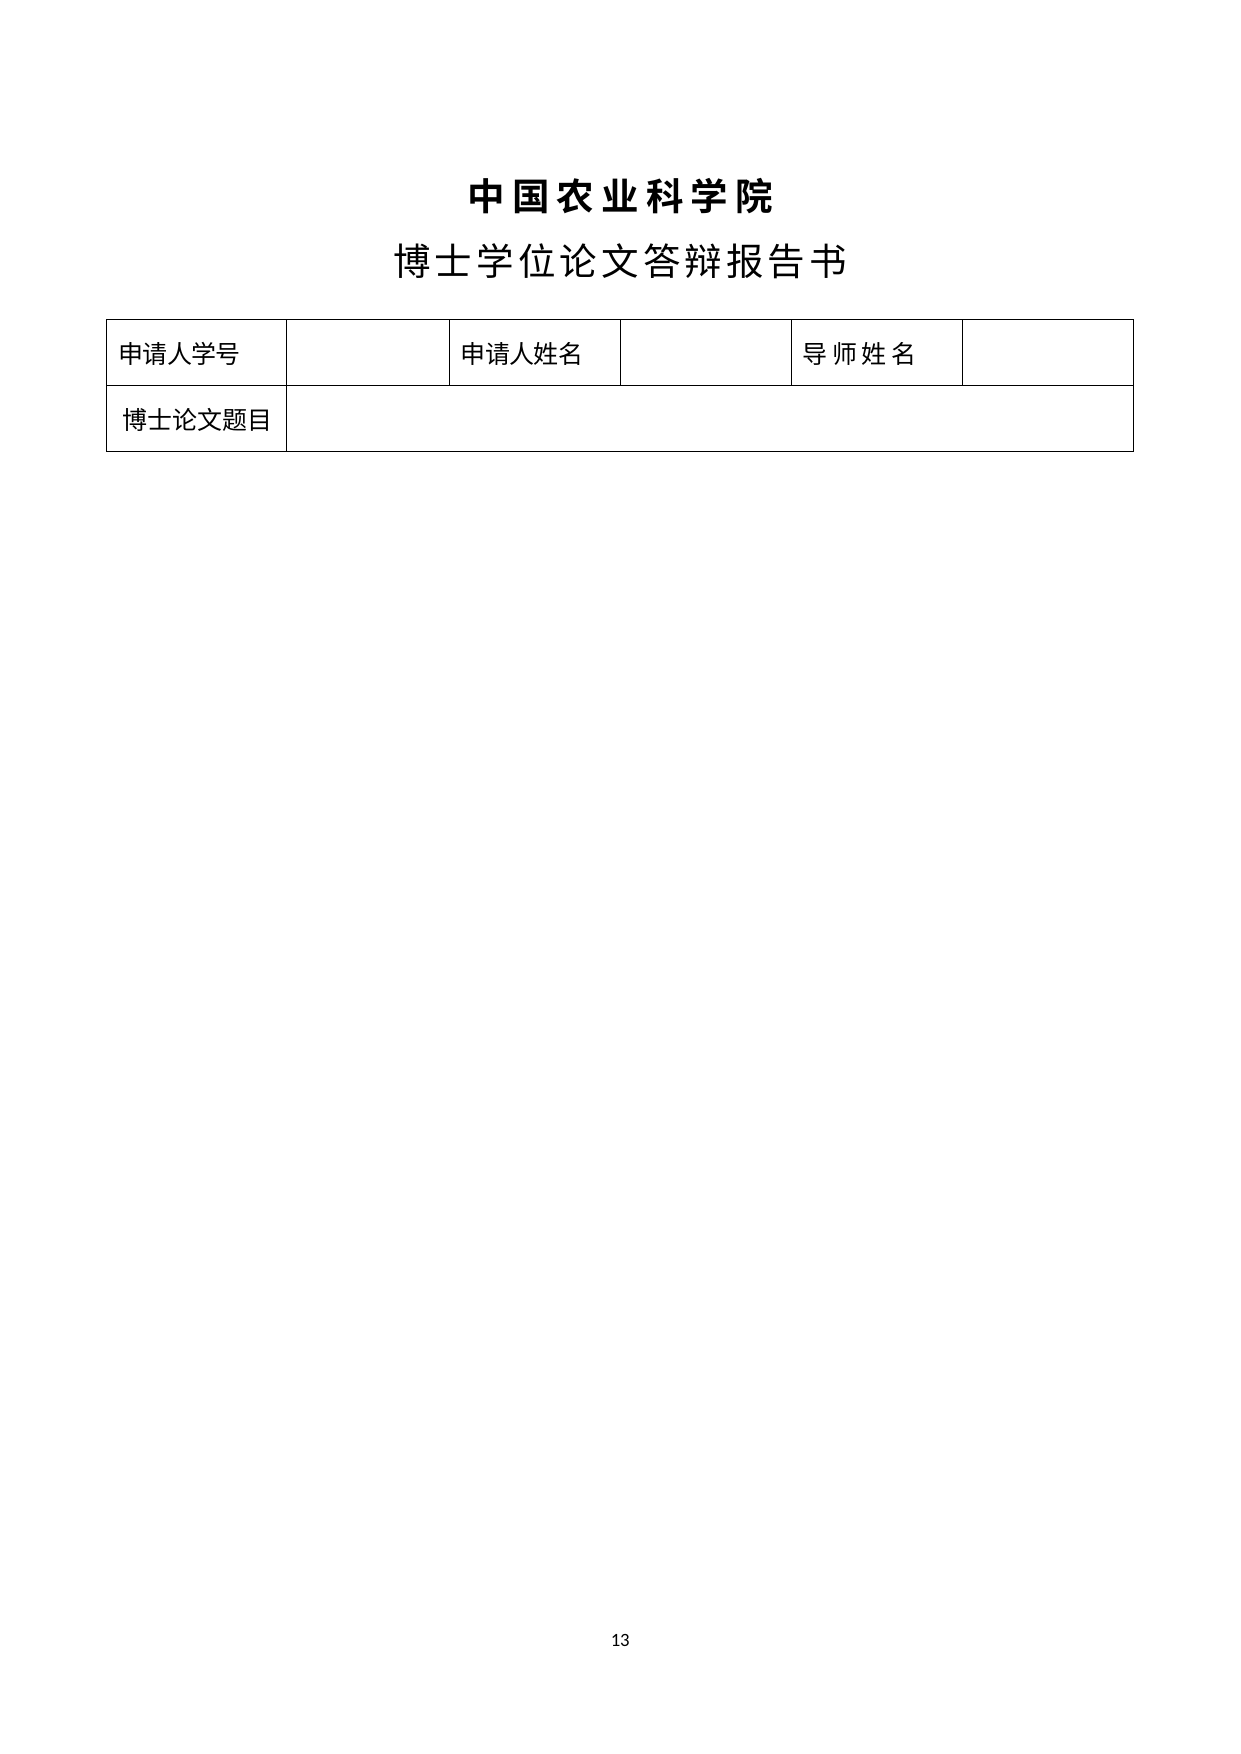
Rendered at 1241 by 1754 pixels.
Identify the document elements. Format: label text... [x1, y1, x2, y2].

table_header 导 师 姓 名 [792, 320, 962, 385]
table_header [621, 320, 791, 385]
table_header [963, 320, 1133, 385]
text 中国农业科学院 [187, 162, 1053, 227]
table_cell [287, 386, 1133, 451]
text 博士学位论文答辩报告书 [187, 227, 1053, 292]
table_header 申请人姓名 [450, 320, 620, 385]
table_header 申请人学号 [107, 320, 286, 385]
table_header [287, 320, 449, 385]
table_cell 博士论文题目 [107, 386, 286, 451]
